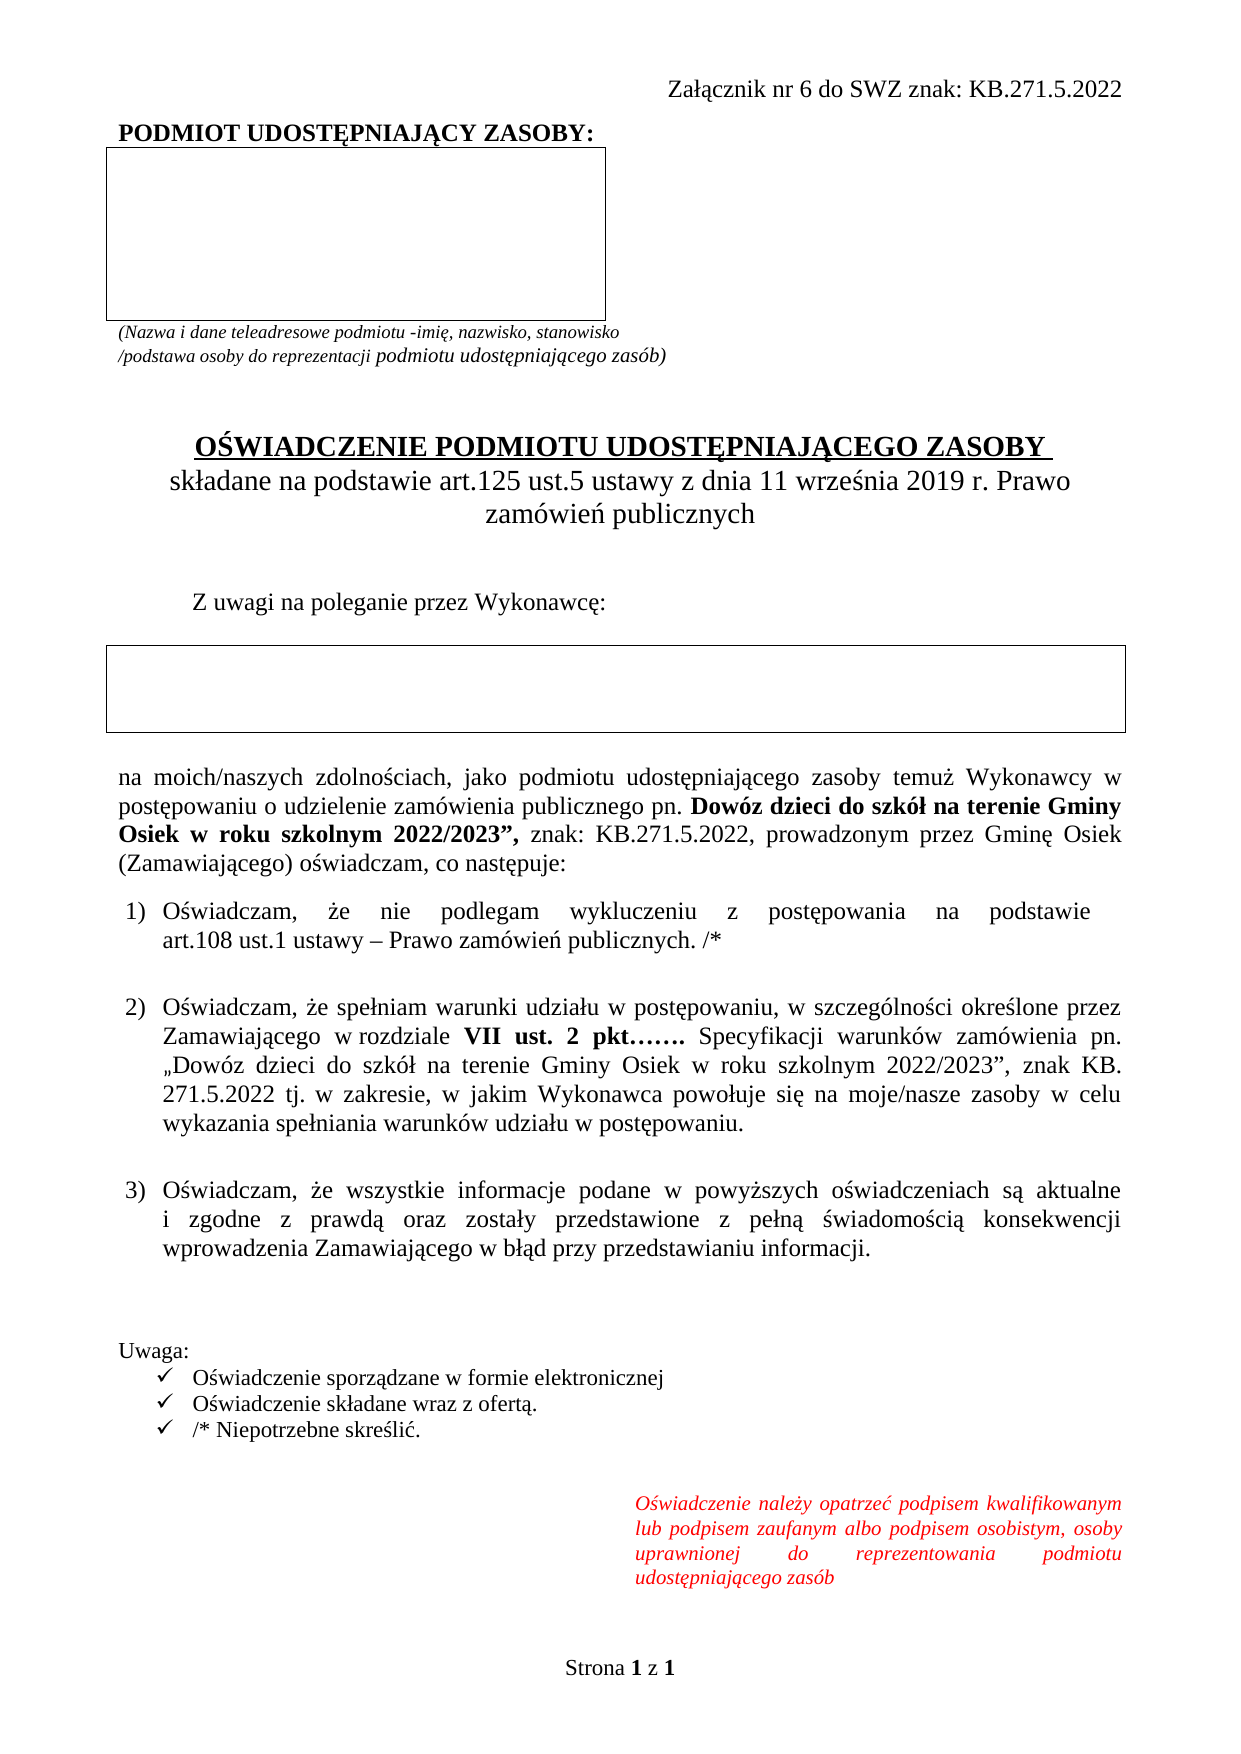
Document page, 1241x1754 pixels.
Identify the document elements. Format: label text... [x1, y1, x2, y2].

text Oświadczenie należy opatrzeć podpisem kwalifikowanym lub podpisem zaufanym albo podpisem osobistym, osoby uprawnionej do reprezentowania podmiotu udostępniającego zasób [635, 1491, 1122, 1589]
text Z uwagi na poleganie przez Wykonawcę: [118, 587, 1122, 616]
text OŚWIADCZENIE PODMIOTU UDOSTĘPNIAJĄCEGO ZASOBY [118, 429, 1122, 463]
text PODMIOT UDOSTĘPNIAJĄCY ZASOBY: [118, 118, 1122, 147]
list Oświadczenie sporządzane w formie elektronicznej [155, 1364, 1122, 1390]
text na moich/naszych zdolnościach, jako podmiotu udostępniającego zasoby temuż Wykonawcy w postępowaniu o udzielenie zamówienia publicznego pn. Dowóz dzieci do szkół na terenie Gminy Osiek w roku szkolnym 2022/2023”, znak: KB.271.5.2022, prowadzonym przez Gminę Osiek (Zamawiającego) oświadczam, co następuje: [118, 762, 1122, 877]
table_header [107, 646, 1125, 732]
list Oświadczenie składane wraz z ofertą. [155, 1390, 1122, 1417]
table_header [107, 148, 605, 320]
text składane na podstawie art.125 ust.5 ustawy z dnia 11 września 2019 r. Prawo zamówień publicznych [118, 463, 1122, 530]
text Uwaga: [118, 1337, 1122, 1364]
list Oświadczam, że nie podlegam wykluczeniu z postępowania na podstawie art.108 ust.1 ustawy – Prawo zamówień publicznych. /* [125, 896, 1122, 954]
text /podstawa osoby do reprezentacji podmiotu udostępniającego zasób) [118, 343, 1122, 367]
list /* Niepotrzebne skreślić. [155, 1417, 1122, 1443]
text (Nazwa i dane teleadresowe podmiotu -imię, nazwisko, stanowisko [118, 321, 1122, 343]
list Oświadczam, że wszystkie informacje podane w powyższych oświadczeniach są aktualne i zgodne z prawdą oraz zostały przedstawione z pełną świadomością konsekwencji wprowadzenia Zamawiającego w błąd przy przedstawianiu informacji. [125, 1175, 1122, 1261]
list Oświadczam, że spełniam warunki udziału w postępowaniu, w szczególności określone przez Zamawiającego w rozdziale VII ust. 2 pkt……. Specyfikacji warunków zamówienia pn. „Dowóz dzieci do szkół na terenie Gminy Osiek w roku szkolnym 2022/2023”, znak KB. 271.5.2022 tj. w zakresie, w jakim Wykonawca powołuje się na moje/nasze zasoby w celu wykazania spełniania warunków udziału w postępowaniu. [125, 992, 1122, 1137]
